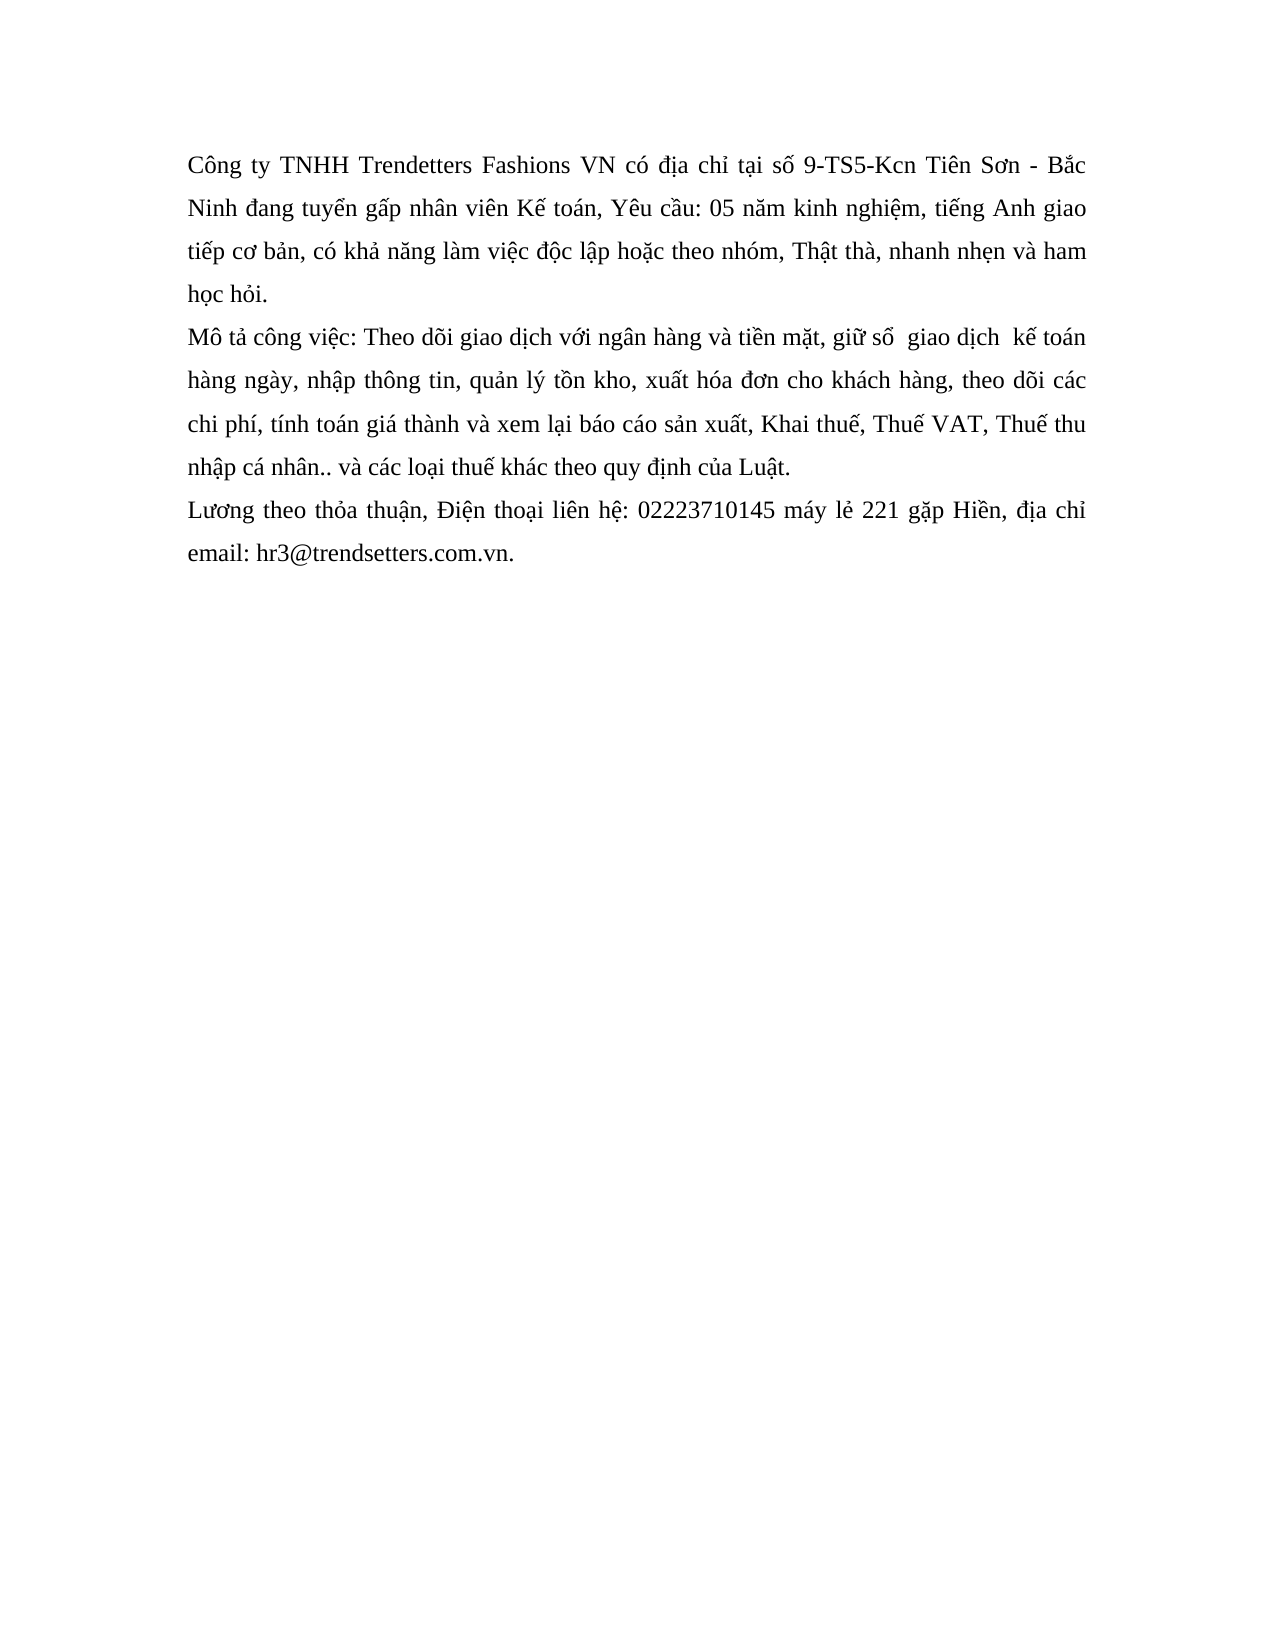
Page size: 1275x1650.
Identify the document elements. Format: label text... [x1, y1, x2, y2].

text Mô tả công việc: Theo dõi giao dịch với ngân hàng và tiền mặt, giữ sổ giao dịch kế toán hàng ngày, nhập thông tin, quản lý tồn kho, xuất hóa đơn cho khách hàng, theo dõi các chi phí, tính toán giá thành và xem lại báo cáo sản xuất, Khai thuế, Thuế VAT, Thuế thu nhập cá nhân.. và các loại thuế khác theo quy định của Luật. [187, 322, 1087, 481]
text Công ty TNHH Trendetters Fashions VN có địa chỉ tại số 9-TS5-Kcn Tiên Sơn - Bắc Ninh đang tuyển gấp nhân viên Kế toán, Yêu cầu: 05 năm kinh nghiệm, tiếng Anh giao tiếp cơ bản, có khả năng làm việc độc lập hoặc theo nhóm, Thật thà, nhanh nhẹn và ham học hỏi. [187, 150, 1087, 308]
text Lương theo thỏa thuận, Điện thoại liên hệ: 02223710145 máy lẻ 221 gặp Hiền, địa chỉ email: hr3@trendsetters.com.vn. [187, 495, 1087, 567]
